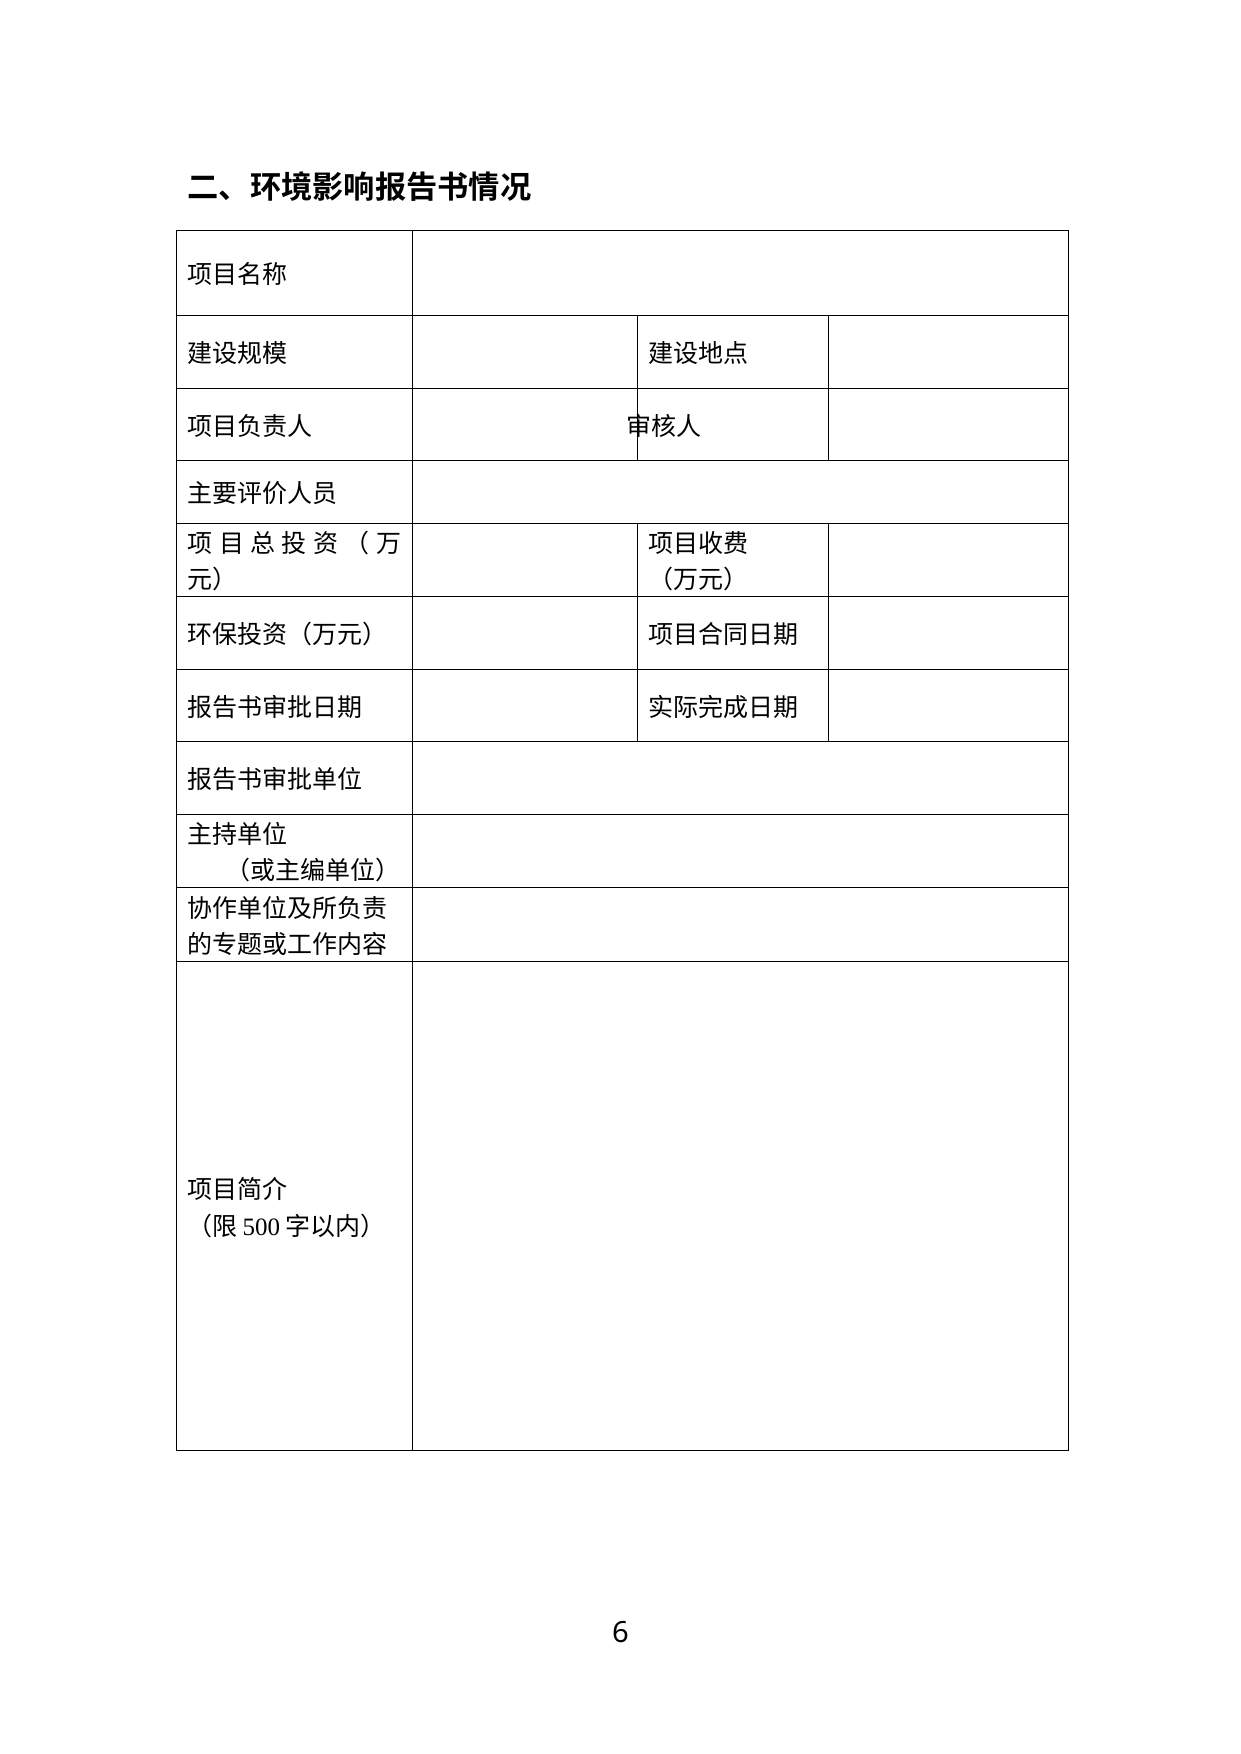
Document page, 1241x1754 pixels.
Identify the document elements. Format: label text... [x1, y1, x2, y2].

table_cell 项目简介 （限500字以内） [177, 962, 412, 1450]
table_cell 协作单位及所负责 的专题或工作内容 [177, 888, 412, 961]
table_cell 项目负责人 [177, 389, 412, 460]
table_cell [413, 962, 1068, 1450]
table_cell 项目总投资（万元） [177, 524, 412, 596]
table_cell [413, 597, 637, 668]
table_cell [413, 815, 1068, 887]
table_cell 环保投资（万元） [177, 597, 412, 668]
table_cell [413, 316, 637, 388]
table_cell [413, 670, 637, 741]
table_cell [829, 524, 1068, 596]
table_cell 项目合同日期 [638, 597, 828, 668]
table_cell 主要评价人员 [177, 461, 412, 522]
table_cell 项目收费 （万元） [638, 524, 828, 596]
table_cell [829, 316, 1068, 388]
table_cell [829, 670, 1068, 741]
table_cell [413, 742, 1068, 813]
text 二、环境影响报告书情况 [187, 162, 1053, 207]
table_header 项目名称 [177, 231, 412, 315]
table_cell [829, 597, 1068, 668]
table_cell [413, 888, 1068, 961]
table_cell 主持单位 （或主编单位） [177, 815, 412, 887]
table_cell [413, 524, 637, 596]
table_cell [413, 461, 1068, 522]
table_cell 报告书审批单位 [177, 742, 412, 813]
table_cell 报告书审批日期 [177, 670, 412, 741]
table_header [413, 231, 1068, 315]
table_cell [413, 389, 637, 460]
table_cell 审核人 [638, 389, 828, 460]
table_cell 建设地点 [638, 316, 828, 388]
table_cell [829, 389, 1068, 460]
table_cell 建设规模 [177, 316, 412, 388]
table_cell 实际完成日期 [638, 670, 828, 741]
